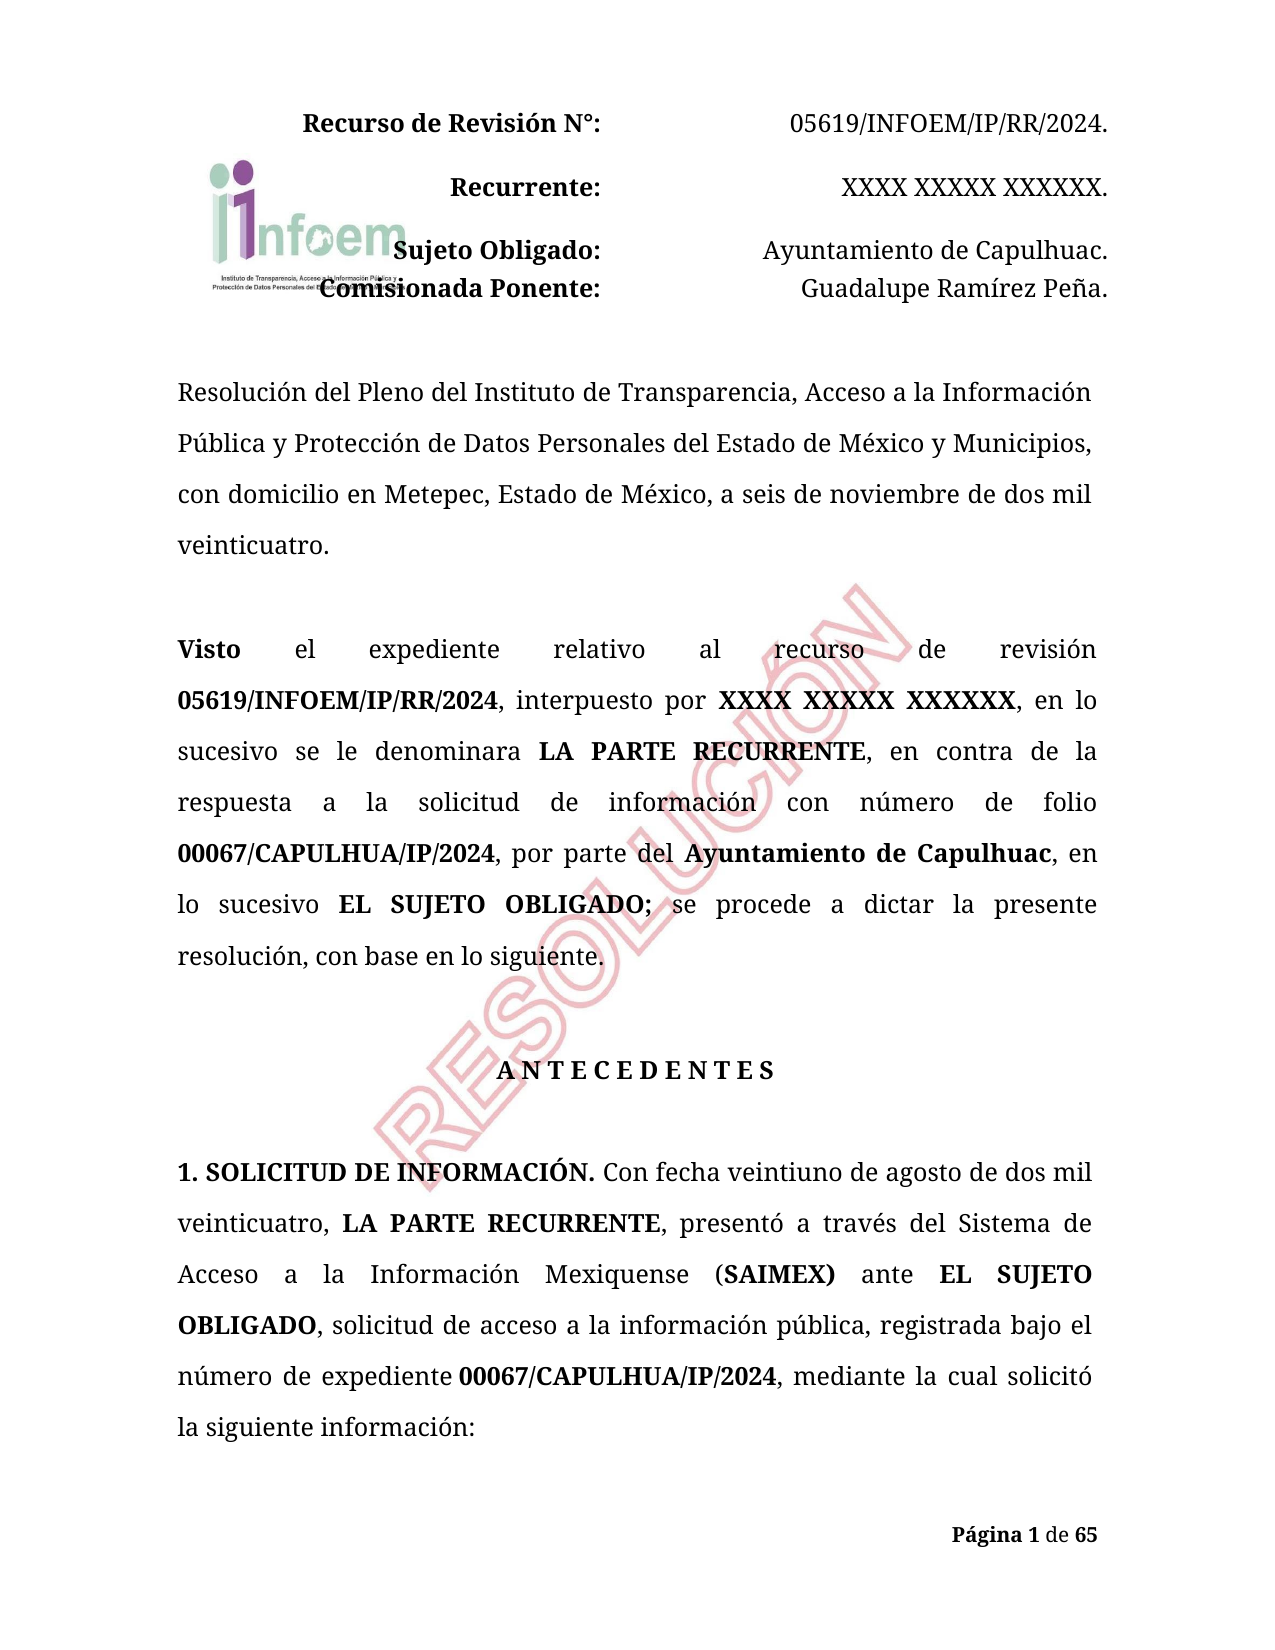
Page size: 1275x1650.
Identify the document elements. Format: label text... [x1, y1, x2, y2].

text A N T E C E D E N T E S [177, 1053, 1093, 1087]
text Resolución del Pleno del Instituto de Transparencia, Acceso a la Información Pública y Protección de Datos Personales del Estado de México y Municipios, con domicilio en Metepec, Estado de México, a seis de noviembre de dos mil veinticuatro. [177, 374, 1093, 562]
text Visto el expediente relativo al recurso de revisión 05619/INFOEM/IP/RR/2024, interpuesto por XXXX XXXXX XXXXXX, en lo sucesivo se le denominara LA PARTE RECURRENTE, en contra de la respuesta a la solicitud de información con número de folio 00067/CAPULHUA/IP/2024, por parte del Ayuntamiento de Capulhuac, en lo sucesivo EL SUJETO OBLIGADO; se procede a dictar la presente resolución, con base en lo siguiente. [177, 632, 1098, 972]
picture [112, 104, 1147, 1628]
text 1. SOLICITUD DE INFORMACIÓN. Con fecha veintiuno de agosto de dos mil veinticuatro, LA PARTE RECURRENTE, presentó a través del Sistema de Acceso a la Información Mexiquense (SAIMEX) ante EL SUJETO OBLIGADO, solicitud de acceso a la información pública, registrada bajo el número de expediente 00067/CAPULHUA/IP/2024, mediante la cual solicitó la siguiente información: [177, 1155, 1093, 1444]
